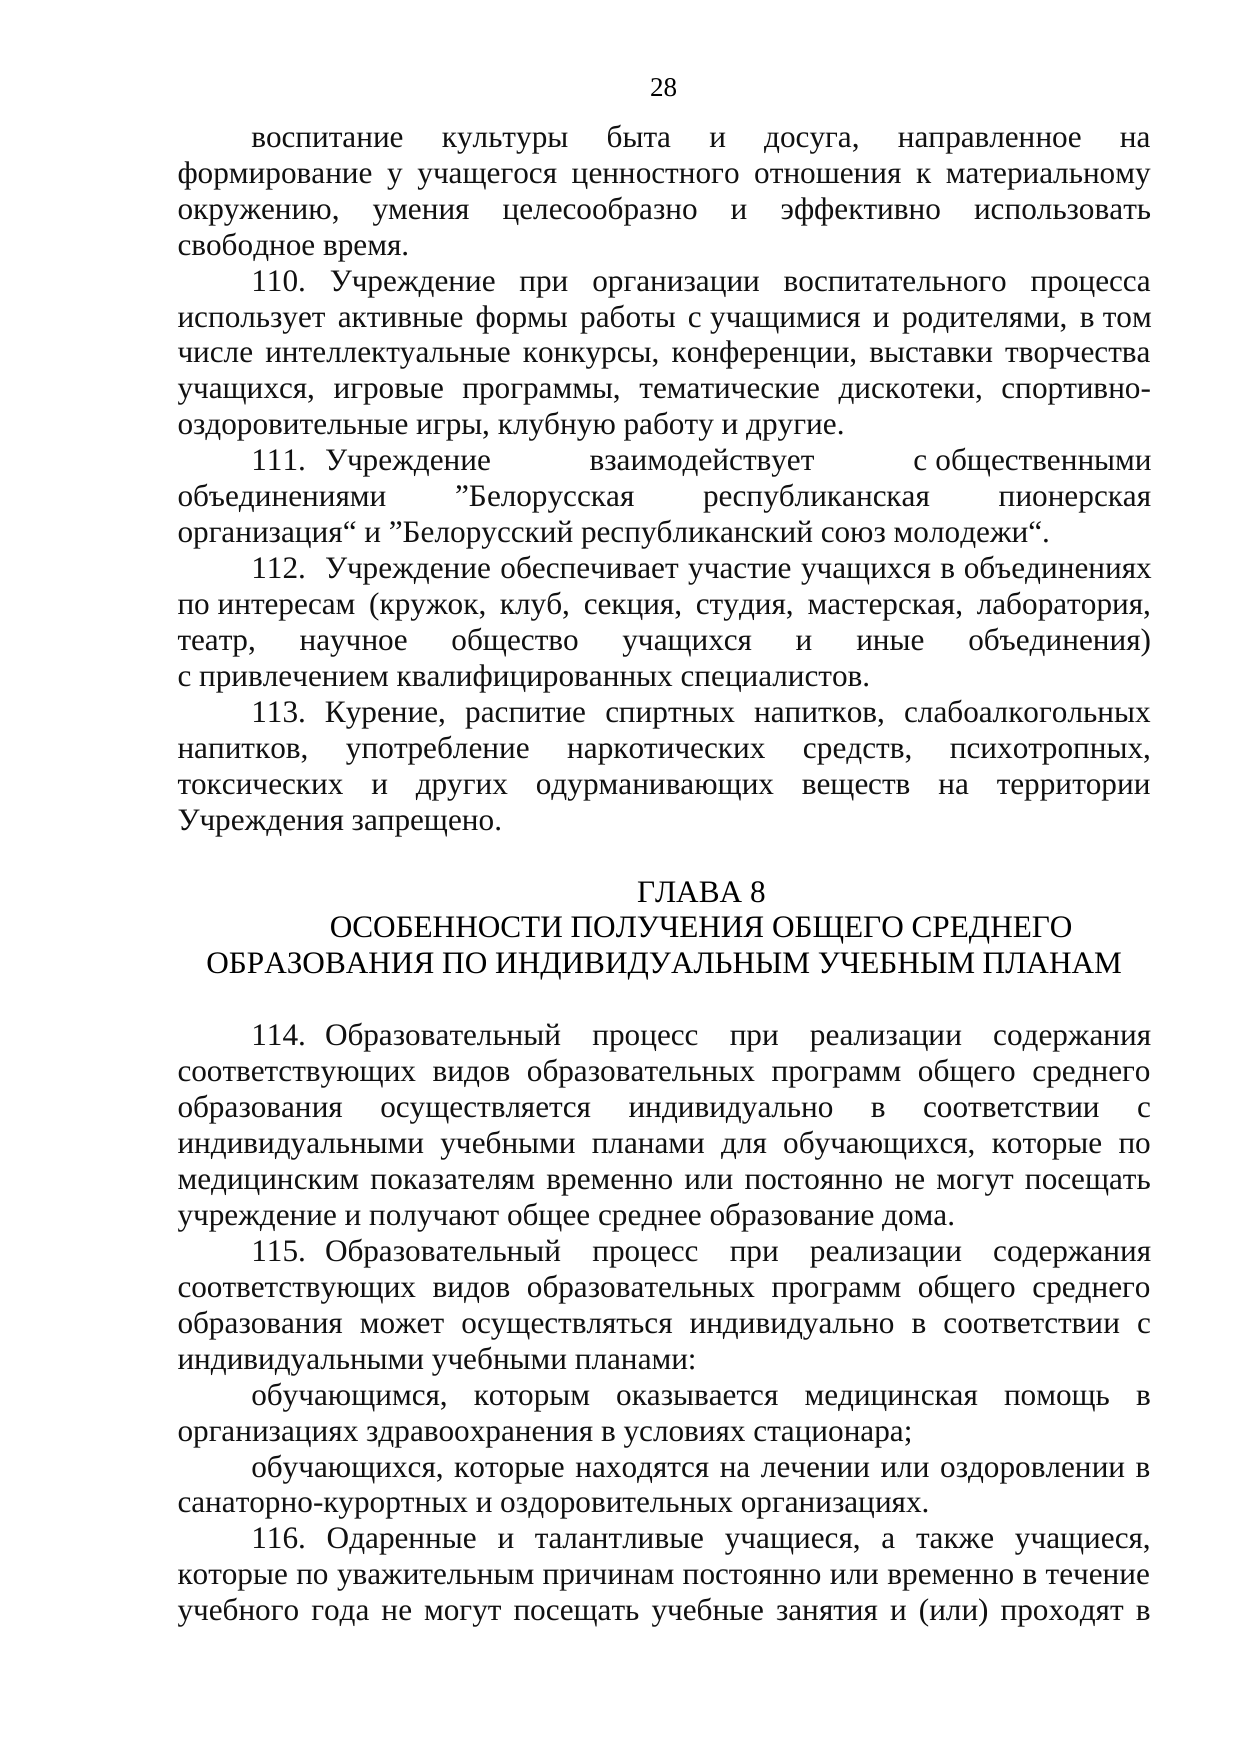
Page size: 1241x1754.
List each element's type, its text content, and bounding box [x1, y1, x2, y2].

text 113. Курение, распитие спиртных напитков, слабоалкогольных напитков, употребление наркотических средств, психотропных, токсических и других одурманивающих веществ на территории Учреждения запрещено. [177, 693, 1152, 837]
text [177, 1520, 1152, 1627]
text 112. Учреждение обеспечивает участие учащихся в объединениях по интересам (кружок, клуб, секция, студия, мастерская, лаборатория, театр, научное общество учащихся и иные объединения) с привлечением квалифицированных специалистов. [177, 549, 1152, 693]
text ГЛАВА 8 [180, 873, 1148, 909]
text ОСОБЕННОСТИ ПОЛУЧЕНИЯ ОБЩЕГО СРЕДНЕГО ОБРАЗОВАНИЯ ПО ИНДИВИДУАЛЬНЫМ УЧЕБНЫМ ПЛАНАМ [180, 909, 1148, 981]
text 110. Учреждение при организации воспитательного процесса использует активные формы работы с учащимися и родителями, в том числе интеллектуальные конкурсы, конференции, выставки творчества учащихся, игровые программы, тематические дискотеки, спортивно-оздоровительные игры, клубную работу и другие. [177, 262, 1152, 442]
text обучающимся, которым оказывается медицинская помощь в организациях здравоохранения в условиях стационара; [177, 1376, 1152, 1448]
text воспитание культуры быта и досуга, направленное на формирование у учащегося ценностного отношения к материальному окружению, умения целесообразно и эффективно использовать свободное время. [177, 118, 1152, 262]
text 111. Учреждение взаимодействует с общественными объединениями ”Белорусская республиканская пионерская организация“ и ”Белорусский республиканский союз молодежи“. [177, 442, 1152, 549]
text 114. Образовательный процесс при реализации содержания соответствующих видов образовательных программ общего среднего образования осуществляется индивидуально в соответствии с индивидуальными учебными планами для обучающихся, которые по медицинским показателям временно или постоянно не могут посещать учреждение и получают общее среднее образование дома. [177, 1017, 1152, 1232]
text 115. Образовательный процесс при реализации содержания соответствующих видов образовательных программ общего среднего образования может осуществляться индивидуально в соответствии с индивидуальными учебными планами: [177, 1232, 1152, 1376]
text обучающихся, которые находятся на лечении или оздоровлении в санаторно-курортных и оздоровительных организациях. [177, 1448, 1152, 1520]
